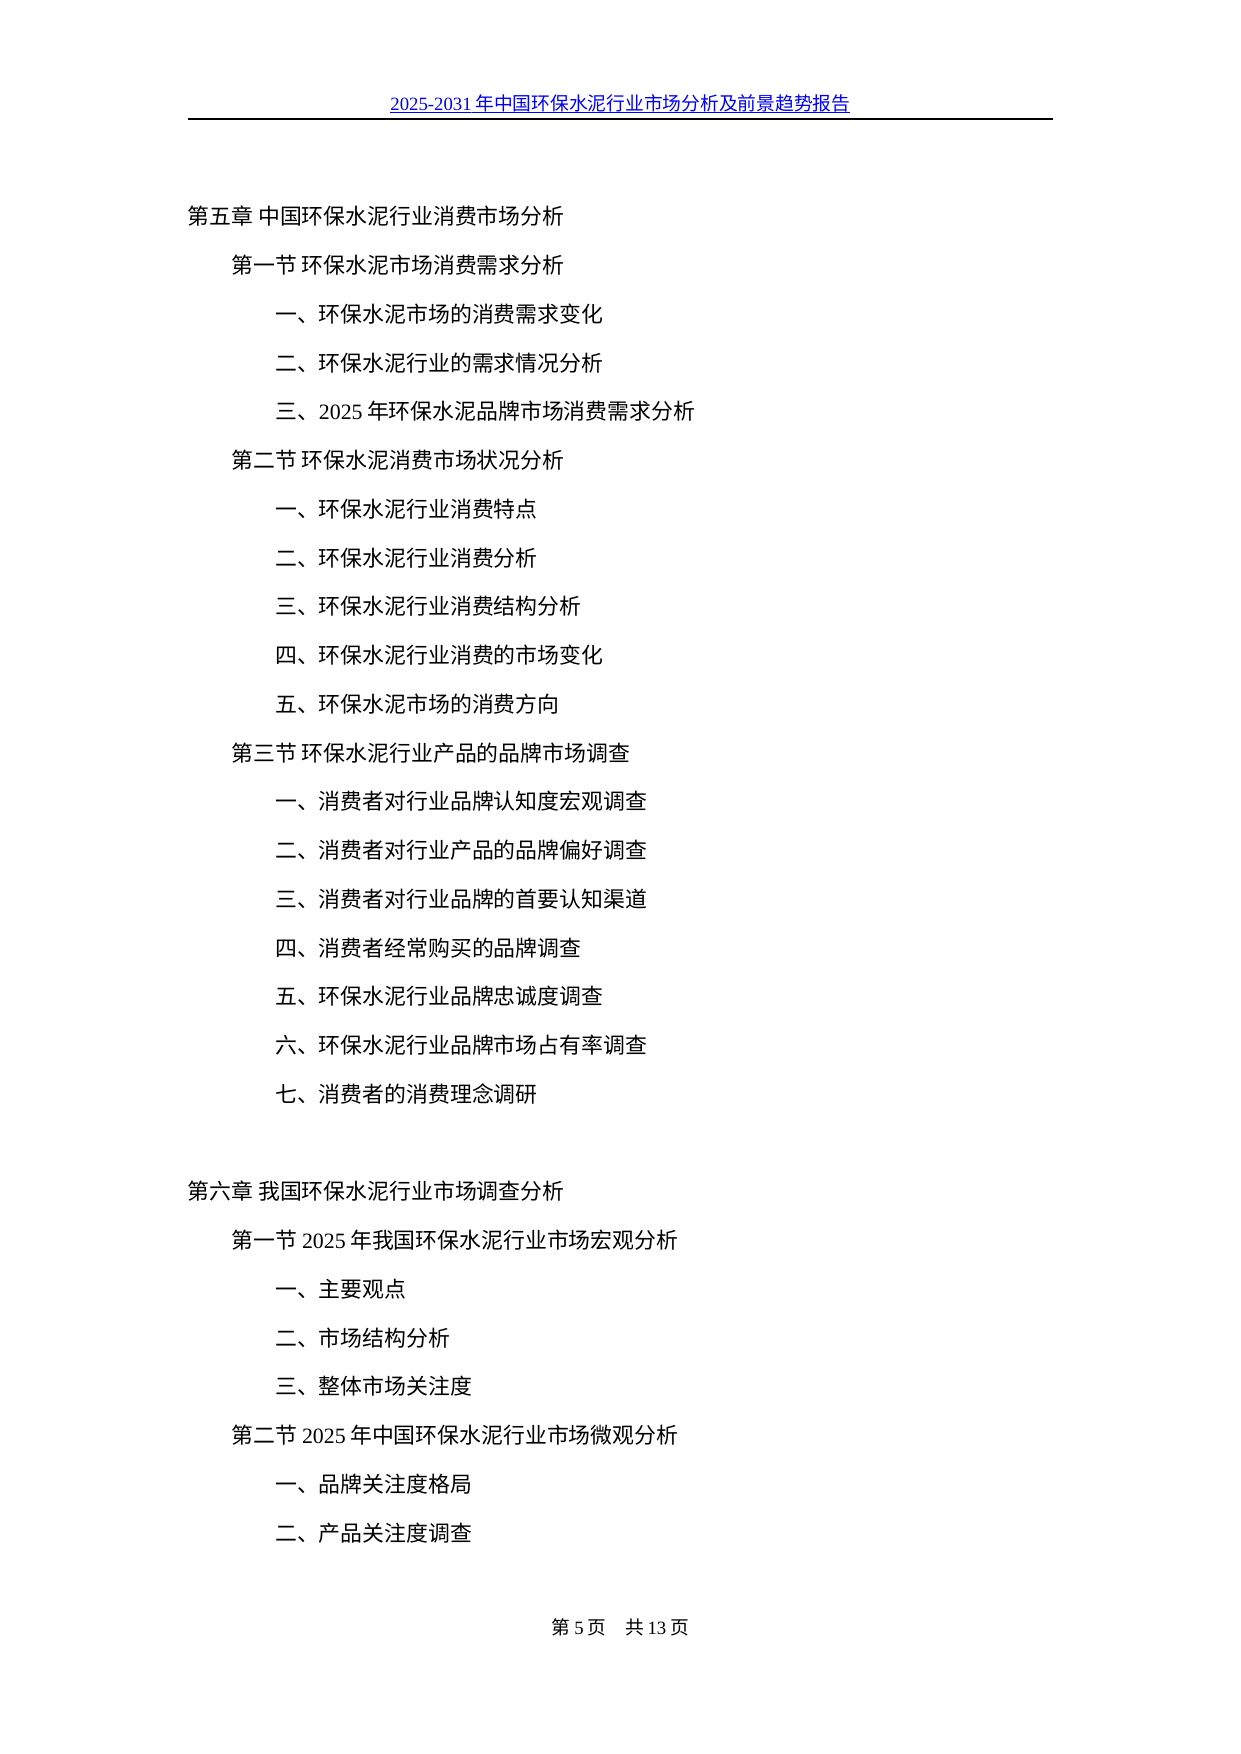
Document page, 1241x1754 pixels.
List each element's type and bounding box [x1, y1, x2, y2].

text [187, 150, 1053, 1548]
